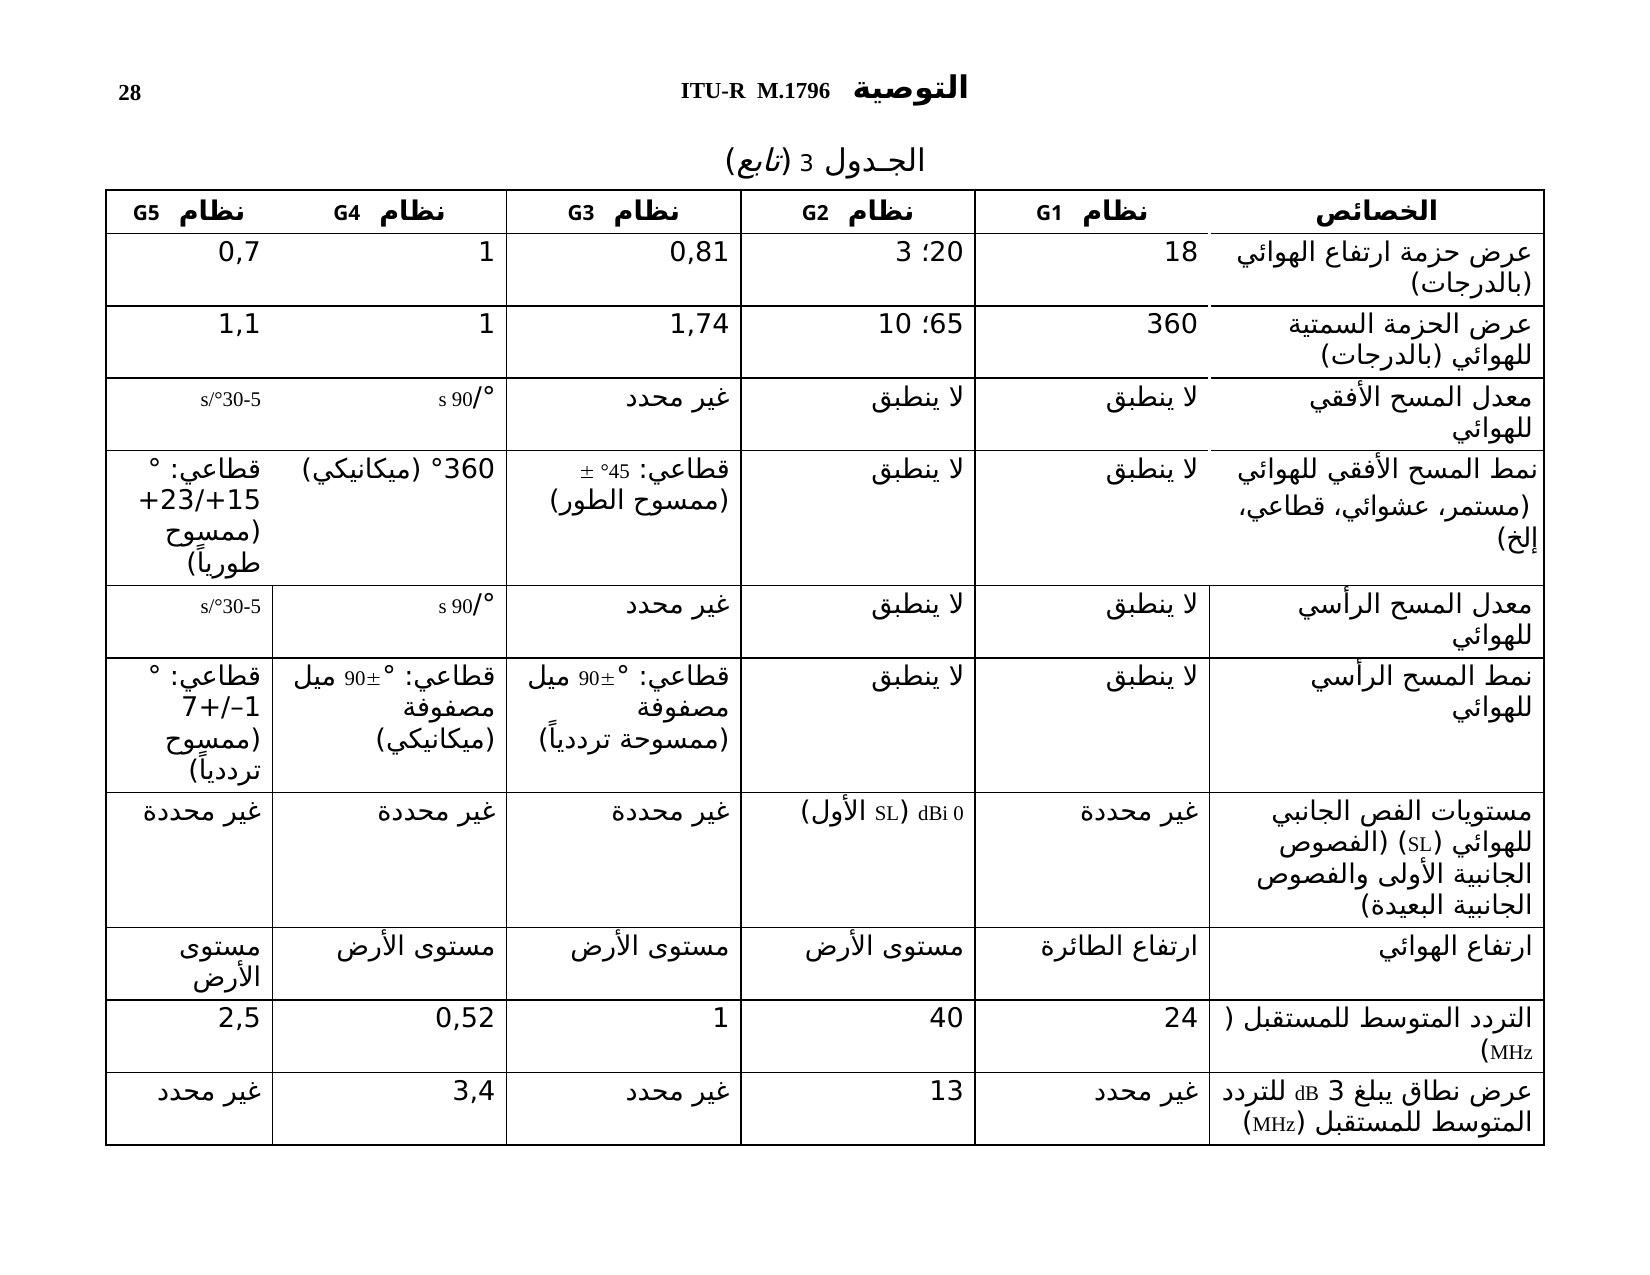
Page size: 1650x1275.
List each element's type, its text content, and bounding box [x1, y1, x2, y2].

table_cell 0,81 [507, 234, 740, 305]
table_cell مستوى الأرض [107, 928, 272, 999]
table_cell 13 [742, 1073, 974, 1144]
table_cell s/°30-5 [107, 586, 272, 657]
table_cell 1 [507, 1001, 740, 1072]
table_cell 1,1 [107, 307, 272, 377]
table_header الخصائص [1210, 191, 1543, 232]
table_cell °/s 90 [273, 586, 506, 657]
table_cell 1,74 [507, 307, 740, 377]
table_cell لا ينطبق [976, 377, 1209, 450]
table_cell 1 [273, 307, 506, 377]
table_cell لا ينطبق [742, 659, 974, 792]
table_cell 0,7 [107, 234, 272, 305]
table_cell قطاعي: °1–/+7 (ممسوح ترددياً) [107, 659, 272, 792]
table_cell ارتفاع الهوائي [1210, 928, 1543, 999]
table_cell غير محددة [507, 793, 740, 927]
table_cell غير محددة [976, 793, 1209, 927]
table_cell لا ينطبق [976, 450, 1209, 584]
table_cell °360 (ميكانيكي) [273, 451, 506, 584]
table_header نظام G3 [507, 191, 740, 232]
text الجـدول 3 (تابع) [118, 148, 1532, 177]
table_cell 1 [273, 234, 506, 305]
table_cell غير محدد [507, 1073, 740, 1144]
table_cell معدل المسح الأفقي للهوائي [1210, 377, 1543, 450]
table_cell غير محددة [273, 793, 506, 927]
table_cell لا ينطبق [976, 659, 1209, 792]
table_header نظام G4 [273, 191, 506, 232]
table_cell 0,52 [273, 1001, 506, 1072]
table_header نظام G1 [976, 191, 1209, 232]
table_cell التردد المتوسط للمستقبل (MHz) [1210, 1001, 1543, 1072]
table_cell قطاعي: °45 (ممسوح الطور) [507, 451, 740, 584]
table_cell نمط المسح الرأسي للهوائي [1210, 659, 1543, 792]
table_cell قطاعي: °15+/23+ (ممسوح طورياً) [107, 451, 272, 584]
table_cell ارتفاع الطائرة [976, 928, 1209, 999]
table_cell s/°30-5 [107, 379, 272, 450]
table_cell مستوى الأرض [742, 928, 974, 999]
table_cell 40 [742, 1001, 974, 1072]
table_cell قطاعي: °90 ميل مصفوفة (ممسوحة ترددياً) [507, 659, 740, 792]
table_cell 2,5 [107, 1001, 272, 1072]
table_cell غير محدد [976, 1073, 1209, 1144]
table_header نظام G2 [742, 191, 974, 232]
table_cell 20؛ 3 [742, 234, 974, 305]
table_cell غير محدد [507, 586, 740, 657]
table_cell لا ينطبق [742, 586, 974, 657]
table_cell غير محدد [507, 379, 740, 450]
table_cell لا ينطبق [742, 451, 974, 584]
table_cell 65؛ 10 [742, 307, 974, 377]
table_cell مستوى الأرض [507, 928, 740, 999]
table_cell عرض الحزمة السمتية للهوائي (بالدرجات) [1210, 305, 1543, 377]
table_cell لا ينطبق [976, 586, 1209, 657]
table_cell عرض نطاق يبلغ 3 dB للتردد المتوسط للمستقبل (MHz) [1210, 1073, 1543, 1144]
table_cell نمط المسح الأفقي للهوائي (مستمر، عشوائي، قطاعي، إلخ) [1210, 450, 1543, 584]
table_cell مستوى الأرض [273, 928, 506, 999]
table_cell غير محدد [107, 1073, 272, 1144]
table_cell 360 [976, 305, 1209, 377]
table_cell عرض حزمة ارتفاع الهوائي (بالدرجات) [1210, 232, 1543, 305]
table_cell غير محددة [107, 793, 272, 927]
table_cell dBi 0 (SL الأول) [742, 793, 974, 927]
table_cell لا ينطبق [742, 379, 974, 450]
table_header نظام G5 [107, 191, 272, 232]
table_cell معدل المسح الرأسي للهوائي [1210, 586, 1543, 657]
table_cell 24 [976, 1001, 1209, 1072]
table_cell قطاعي: °90 ميل مصفوفة (ميكانيكي) [273, 659, 506, 792]
table_cell 18 [976, 232, 1209, 305]
table_cell °/s 90 [273, 379, 506, 450]
table_cell 3,4 [273, 1073, 506, 1144]
table_cell مستويات الفص الجانبي للهوائي (SL) (الفصوص الجانبية الأولى والفصوص الجانبية البعيدة) [1210, 793, 1543, 927]
